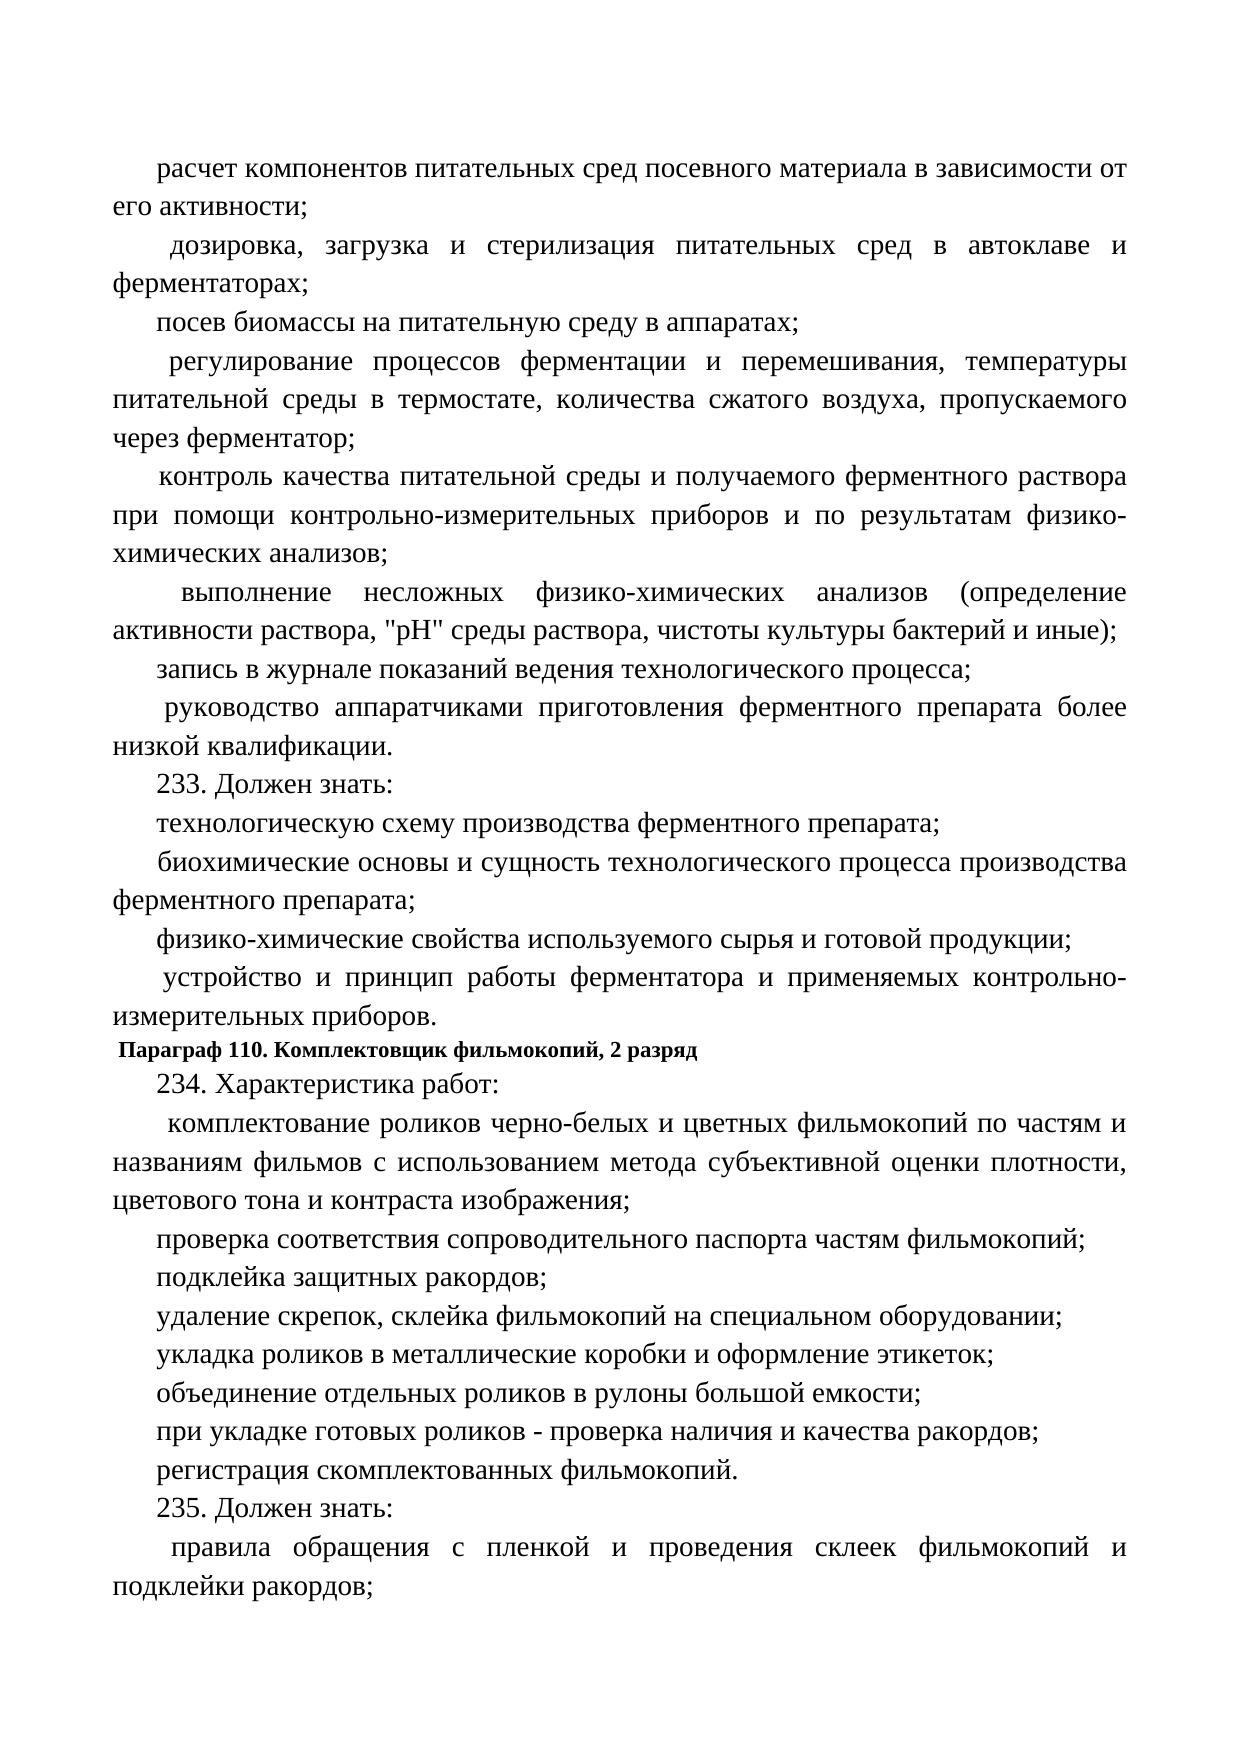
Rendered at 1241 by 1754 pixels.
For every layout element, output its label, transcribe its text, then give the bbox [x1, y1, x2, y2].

text физико-химические свойства используемого сырья и готовой продукции; [112, 921, 1128, 954]
text удаление скрепок, склейка фильмокопий на специальном оборудовании; [112, 1298, 1128, 1331]
text биохимические основы и сущность технологического процесса производства ферментного препарата; [112, 844, 1128, 916]
text Параграф 110. Комплектовщик фильмокопий, 2 разряд [112, 1036, 1128, 1063]
text объединение отдельных роликов в рулоны большой емкости; [112, 1375, 1128, 1408]
text при укладке готовых роликов - проверка наличия и качества ракордов; [112, 1413, 1128, 1447]
text посев биомассы на питательную среду в аппаратах; [112, 304, 1128, 338]
text дозировка, загрузка и стерилизация питательных сред в автоклаве и ферментаторах; [112, 227, 1128, 299]
text проверка соответствия сопроводительного паспорта частям фильмокопий; [112, 1221, 1128, 1254]
text 235. Должен знать: [112, 1491, 1128, 1524]
text руководство аппаратчиками приготовления ферментного препарата более низкой квалификации. [112, 689, 1128, 762]
text запись в журнале показаний ведения технологического процесса; [112, 651, 1128, 684]
text 234. Характеристика работ: [112, 1067, 1128, 1100]
text регистрация скомплектованных фильмокопий. [112, 1452, 1128, 1486]
text правила обращения с пленкой и проведения склеек фильмокопий и подклейки ракордов; [112, 1529, 1128, 1601]
text подклейка защитных ракордов; [112, 1259, 1128, 1293]
text укладка роликов в металлические коробки и оформление этикеток; [112, 1336, 1128, 1370]
text регулирование процессов ферментации и перемешивания, температуры питательной среды в термостате, количества сжатого воздуха, пропускаемого через ферментатор; [112, 343, 1128, 453]
text расчет компонентов питательных сред посевного материала в зависимости от его активности; [112, 150, 1128, 222]
text комплектование роликов черно-белых и цветных фильмокопий по частям и названиям фильмов с использованием метода субъективной оценки плотности, цветового тона и контраста изображения; [112, 1105, 1128, 1216]
text контроль качества питательной среды и получаемого ферментного раствора при помощи контрольно-измерительных приборов и по результатам физико-химических анализов; [112, 458, 1128, 569]
text 233. Должен знать: [112, 767, 1128, 800]
text устройство и принцип работы ферментатора и применяемых контрольно- измерительных приборов. [112, 959, 1128, 1031]
text технологическую схему производства ферментного препарата; [112, 805, 1128, 839]
text выполнение несложных физико-химических анализов (определение активности раствора, "рН" среды раствора, чистоты культуры бактерий и иные); [112, 574, 1128, 646]
